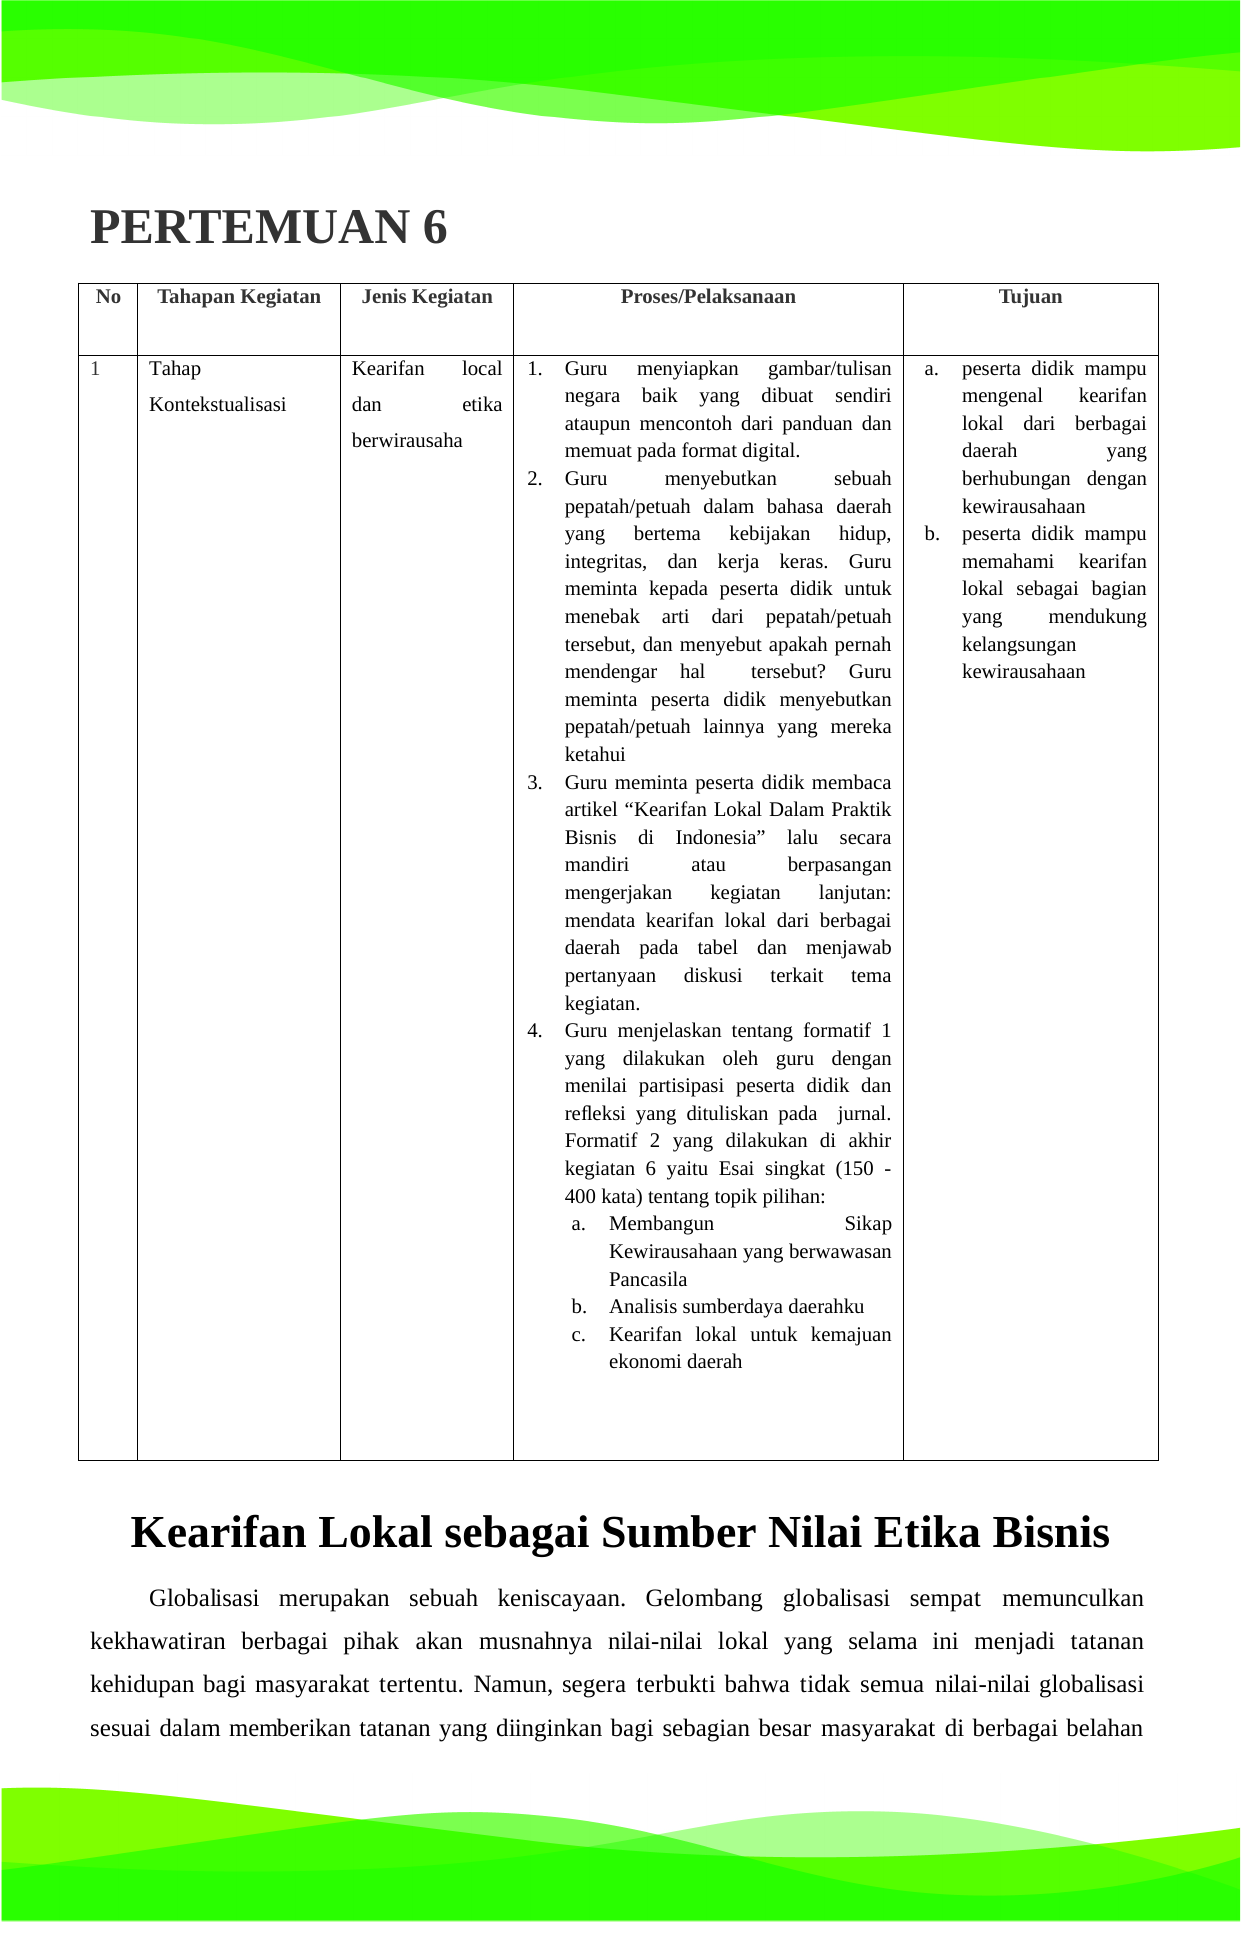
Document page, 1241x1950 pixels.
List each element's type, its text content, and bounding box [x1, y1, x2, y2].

table_header Jenis Kegiatan [341, 284, 513, 354]
table_cell 1 [79, 356, 137, 1460]
table_cell peserta didik mampu mengenal kearifan lokal dari berbagai daerah yang berhubungan dengan kewirausahaan peserta didik mampu memahami kearifan lokal sebagai bagian yang mendukung kelangsungan kewirausahaan [904, 356, 1158, 1460]
table_header Tahapan Kegiatan [138, 284, 340, 354]
picture [1, 0, 1241, 156]
table_cell Tahap Kontekstualisasi [138, 356, 340, 1460]
table_header No [79, 284, 137, 354]
text Kearifan Lokal sebagai Sumber Nilai Etika Bisnis [90, 1504, 1150, 1557]
picture [1, 1773, 1241, 1922]
table_header Proses/Pelaksanaan [514, 284, 903, 354]
table_cell Kearifan local dan etika berwirausaha [341, 356, 513, 1460]
table_cell Guru menyiapkan gambar/tulisan negara baik yang dibuat sendiri ataupun mencontoh dari panduan dan memuat pada format digital. Guru menyebutkan sebuah pepatah/petuah dalam bahasa daerah yang bertema kebijakan hidup, integritas, dan kerja keras. Guru meminta kepada peserta didik untuk menebak arti dari pepatah/petuah tersebut, dan menyebut apakah pernah mendengar hal tersebut? Guru meminta peserta didik menyebutkan pepatah/petuah lainnya yang mereka ketahui Guru meminta peserta didik membaca artikel “Kearifan Lokal Dalam Praktik Bisnis di Indonesia” lalu secara mandiri atau berpasangan mengerjakan kegiatan lanjutan: mendata kearifan lokal dari berbagai daerah pada tabel dan menjawab pertanyaan diskusi terkait tema kegiatan. Guru menjelaskan tentang formatif 1 yang dilakukan oleh guru dengan menilai partisipasi peserta didik dan reﬂeksi yang dituliskan pada jurnal. Formatif 2 yang dilakukan di akhir kegiatan 6 yaitu Esai singkat (150 - 400 kata) tentang topik pilihan: Membangun Sikap Kewirausahaan yang berwawasan Pancasila Analisis sumberdaya daerahku Kearifan lokal untuk kemajuan ekonomi daerah [514, 356, 903, 1460]
table_header Tujuan [904, 284, 1158, 354]
text PERTEMUAN 6 [90, 196, 1150, 254]
